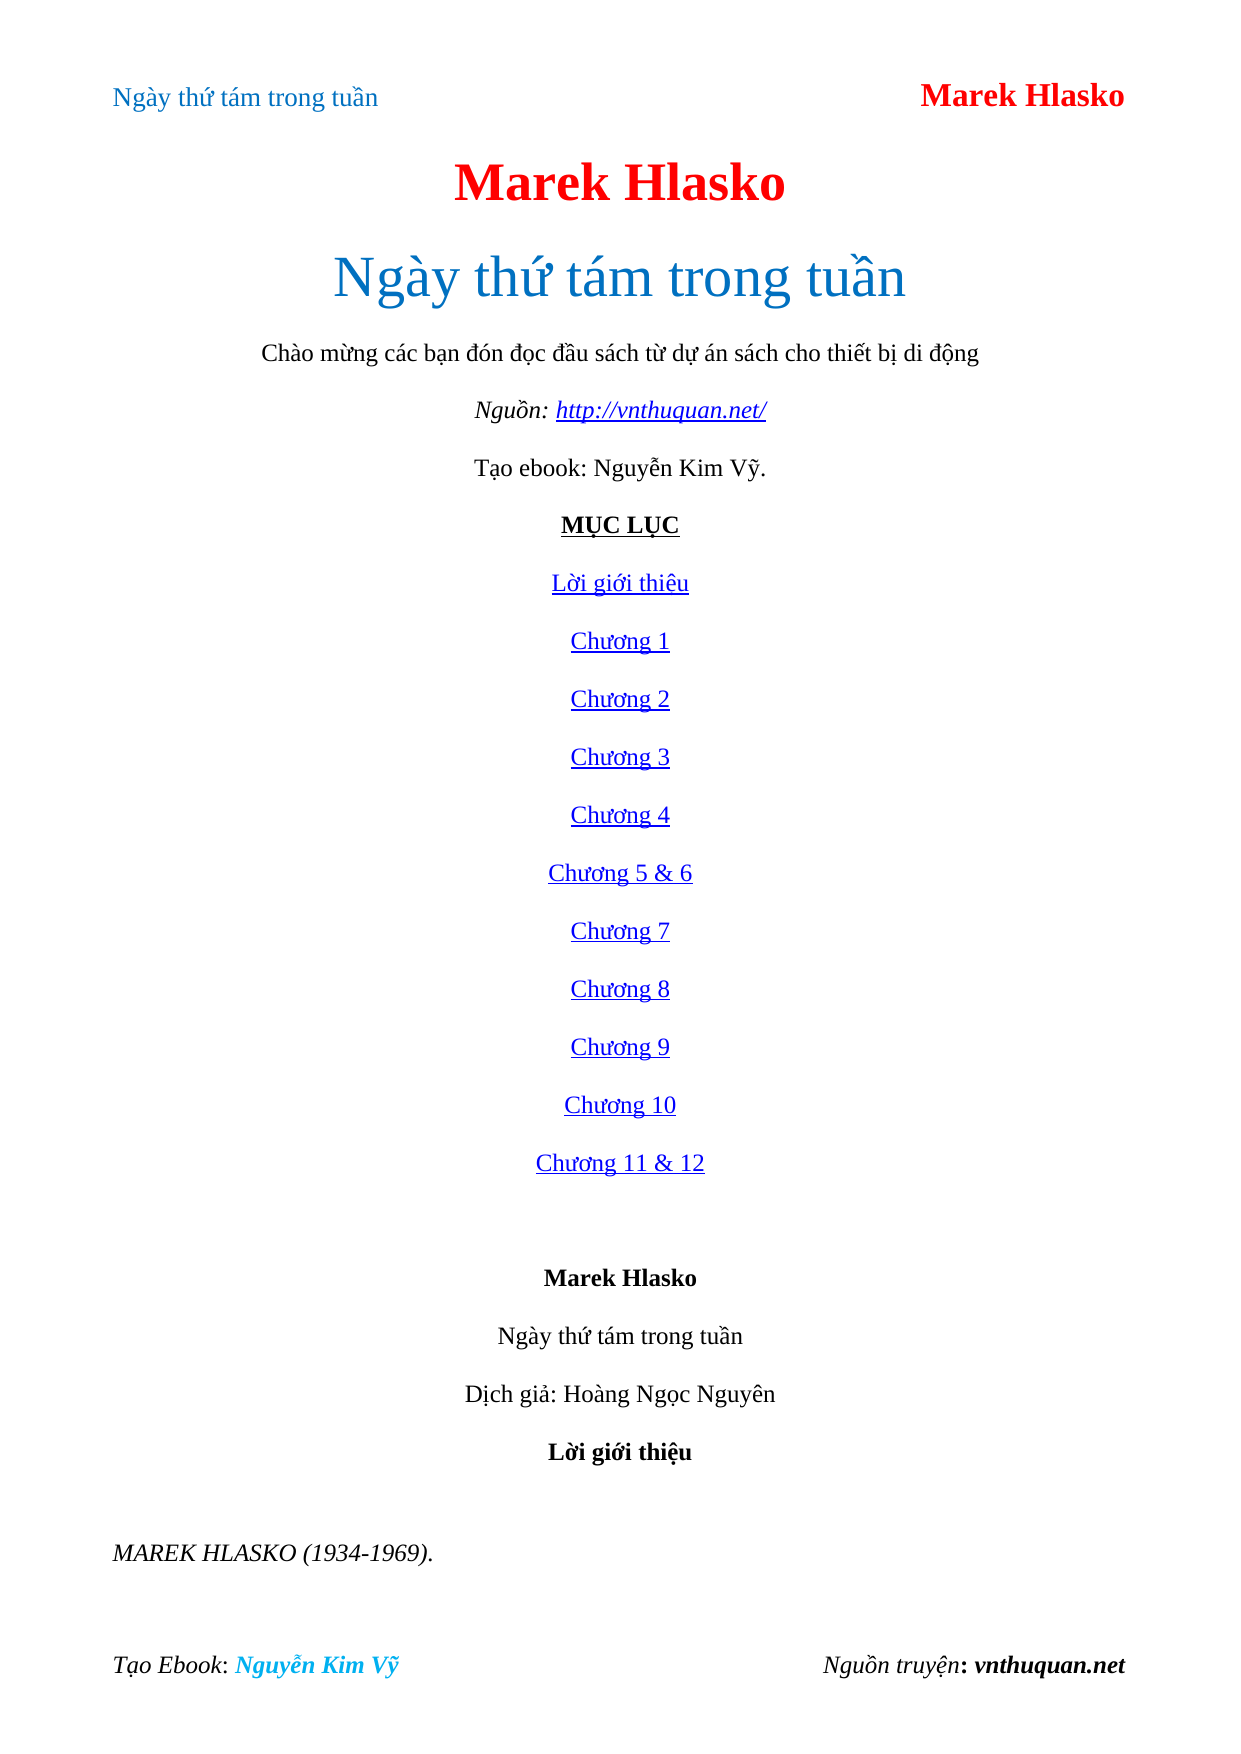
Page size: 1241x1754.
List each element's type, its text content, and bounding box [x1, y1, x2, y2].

text Chương 11 & 12 [112, 1148, 1128, 1176]
text Chương 5 & 6 [112, 858, 1128, 887]
text Marek Hlasko [112, 150, 1128, 212]
text Chương 4 [112, 800, 1128, 829]
text Chương 9 [112, 1032, 1128, 1061]
text Chương 2 [112, 684, 1128, 713]
text Chương 8 [112, 974, 1128, 1003]
text Ngày thứ tám trong tuần [112, 1321, 1128, 1350]
text Lời giới thiệu [112, 568, 1128, 597]
text Ngày thứ tám trong tuần [112, 241, 1128, 308]
text Chào mừng các bạn đón đọc đầu sách từ dự án sách cho thiết bị di động Nguồn: http://vnthuquan.net/ Tạo ebook: Nguyễn Kim Vỹ. [112, 338, 1128, 481]
text Dịch giả: Hoàng Ngọc Nguyên [112, 1379, 1128, 1408]
text Chương 7 [112, 916, 1128, 945]
text Lời giới thiệu [112, 1437, 1128, 1466]
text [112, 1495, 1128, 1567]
text Chương 1 [112, 626, 1128, 655]
text Chương 3 [112, 742, 1128, 771]
text Marek Hlasko [112, 1263, 1128, 1292]
text MỤC LỤC [112, 511, 1128, 539]
text Chương 10 [112, 1090, 1128, 1118]
